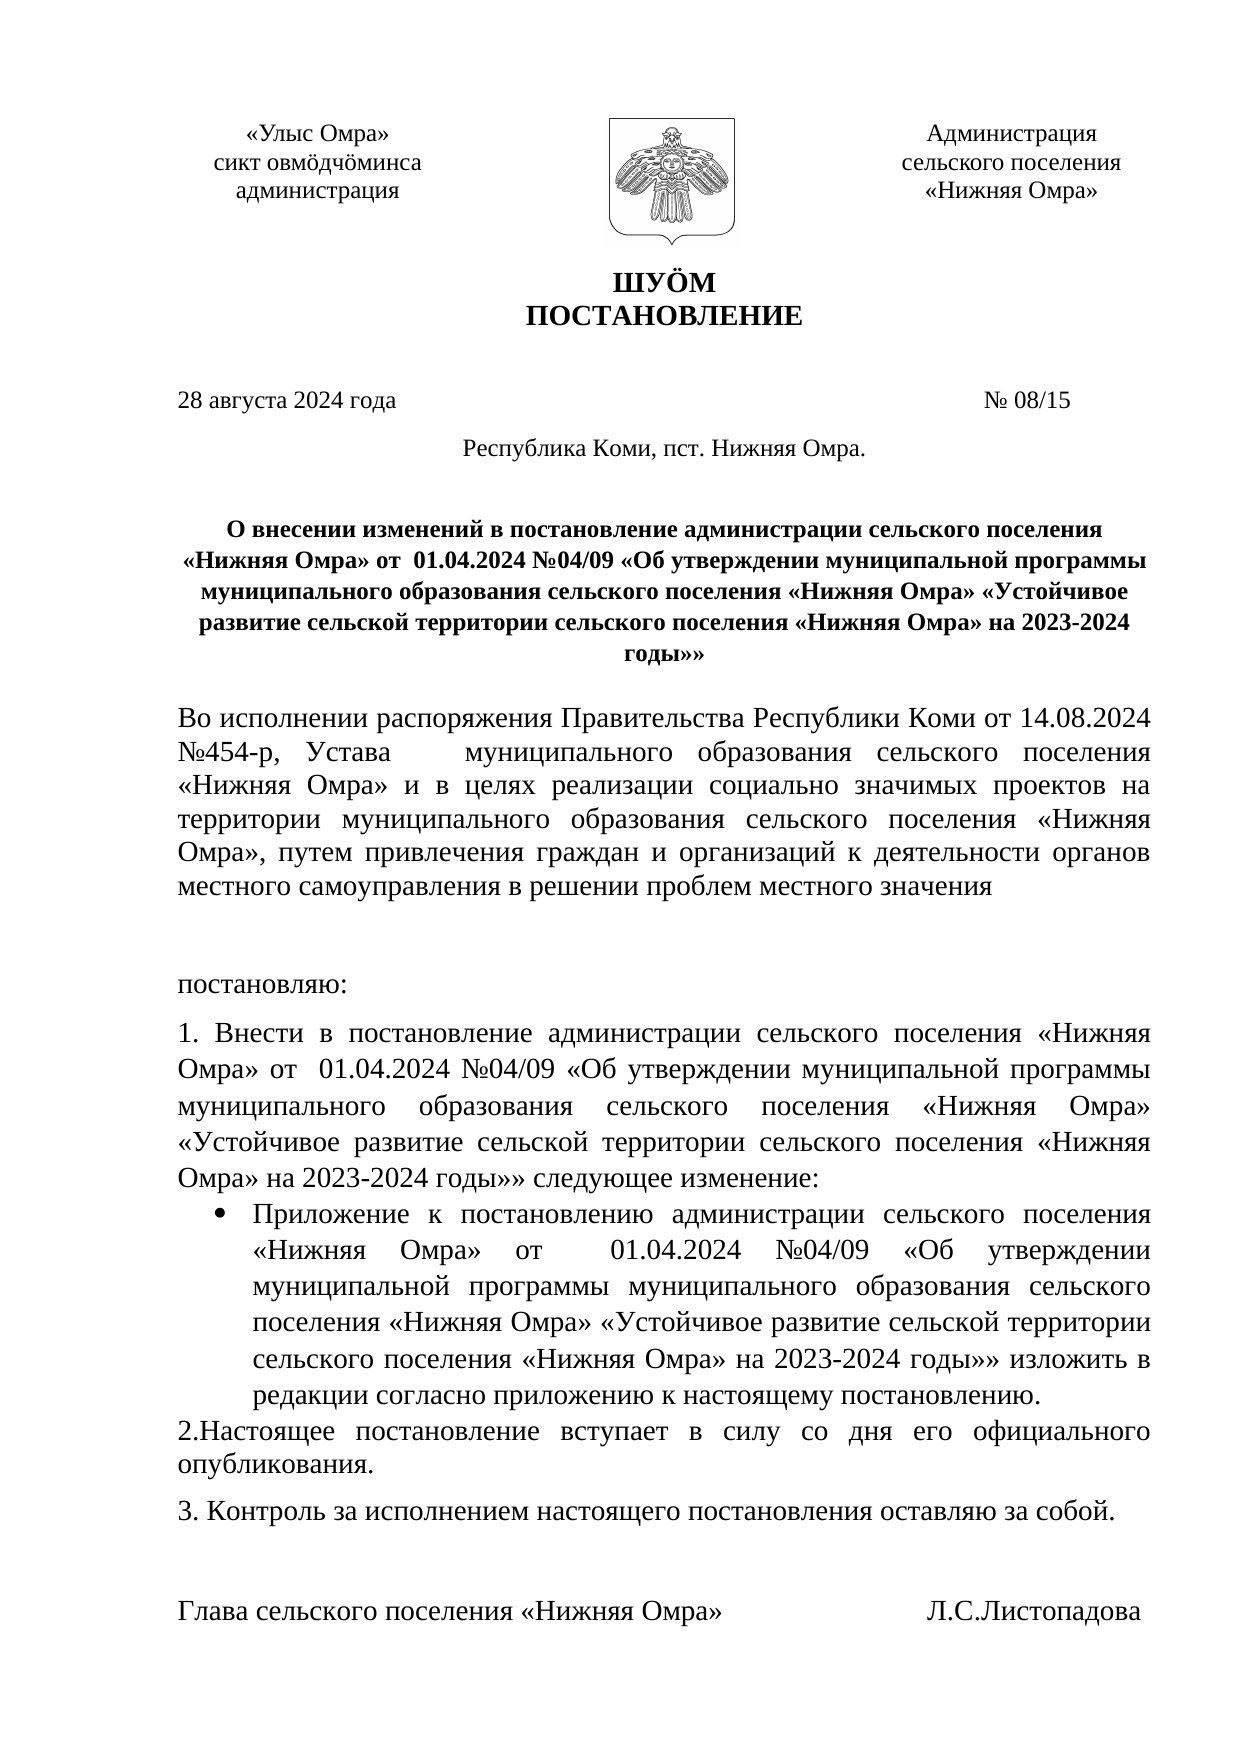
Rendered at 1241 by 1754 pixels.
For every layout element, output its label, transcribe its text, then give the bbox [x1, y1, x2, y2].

picture [603, 118, 741, 247]
subtitle ПОСТАНОВЛЕНИЕ [177, 298, 1152, 332]
text постановляю: [177, 966, 1152, 1000]
text Республика Коми, пст. Нижняя Омра. [177, 433, 1152, 461]
text Глава сельского поселения «Нижняя Омра» Л.С.Листопадова [177, 1593, 1152, 1627]
text 28 августа 2024 года № 08/15 [177, 385, 1152, 414]
list Приложение к постановлению администрации сельского поселения «Нижняя Омра» от 01.04.2024 №04/09 «Об утверждении муниципальной программы муниципального образования сельского поселения «Нижняя Омра» «Устойчивое развитие сельской территории сельского поселения «Нижняя Омра» на 2023-2024 годы»» изложить в редакции согласно приложению к настоящему постановлению. [215, 1196, 1152, 1410]
text 2.Настоящее постановление вступает в силу со дня его официального опубликования. [177, 1413, 1152, 1480]
table_header [532, 118, 812, 265]
text Во исполнении распоряжения Правительства Республики Коми от 14.08.2024 №454-р, Устава муниципального образования сельского поселения «Нижняя Омра» и в целях реализации социально значимых проектов на территории муниципального образования сельского поселения «Нижняя Омра», путем привлечения граждан и организаций к деятельности органов местного самоуправления в решении проблем местного значения [177, 700, 1152, 901]
text 3. Контроль за исполнением настоящего постановления оставляю за собой. [177, 1493, 1152, 1526]
text 1. Внести в постановление администрации сельского поселения «Нижняя Омра» от 01.04.2024 №04/09 «Об утверждении муниципальной программы муниципального образования сельского поселения «Нижняя Омра» «Устойчивое развитие сельской территории сельского поселения «Нижняя Омра» на 2023-2024 годы»» следующее изменение: [177, 1015, 1152, 1193]
subtitle ШУÖМ [177, 265, 1152, 298]
table_header «Улыс Омра» сикт овмöдчöминса администрация [103, 118, 532, 265]
table_header Администрация сельского поселения «Нижняя Омра» [812, 118, 1211, 265]
text О внесении изменений в постановление администрации сельского поселения «Нижняя Омра» от 01.04.2024 №04/09 «Об утверждении муниципальной программы муниципального образования сельского поселения «Нижняя Омра» «Устойчивое развитие сельской территории сельского поселения «Нижняя Омра» на 2023-2024 годы»» [177, 514, 1152, 667]
